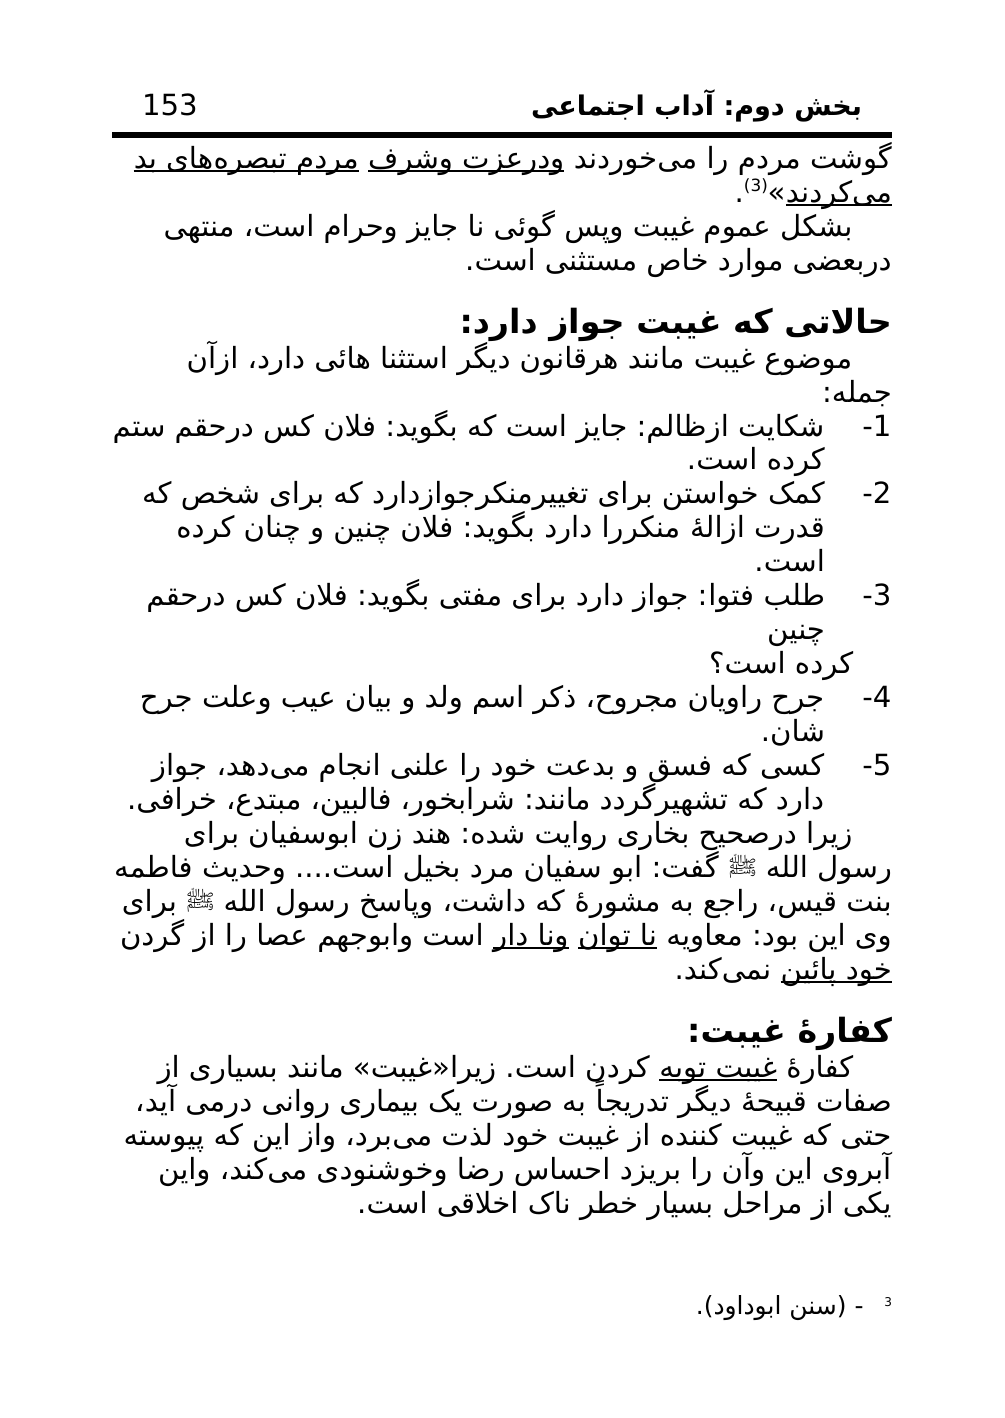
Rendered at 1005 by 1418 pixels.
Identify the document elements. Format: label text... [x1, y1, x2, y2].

list شکایت ازظالم: جایز است که بگوید: فلان کس درحقم ستم کرده است. [112, 409, 862, 477]
list جرح راویان مجروح، ذکر اسم ولد و بیان عیب وعلت جرح شان. [112, 681, 862, 748]
text کرده است؟ [112, 647, 892, 681]
text حالاتی که غیبت جواز دارد: [112, 302, 892, 341]
text کفارۀ غیبت: [112, 1011, 892, 1050]
text موضوع غیبت مانند هرقانون دیگر استثنا هائی دارد، ازآن جمله: [112, 341, 892, 409]
list کسی که فسق و بدعت خود را علنی انجام می‌دهد، جواز دارد که تشهیرگردد مانند: شرابخور، فالبین، مبتدع، خرافی. [112, 748, 862, 816]
list طلب فتوا: جواز دارد برای مفتی بگوید: فلان کس درحقم چنین [112, 579, 862, 647]
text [112, 141, 892, 209]
list کمک خواستن برای تغییرمنکرجوازدارد که برای شخص که قدرت ازالۀ منکررا دارد بگوید: فلان چنین و چنان کرده است. [112, 477, 862, 579]
text زیرا درصحیح بخاری روایت شده: هند زن ابوسفیان برای رسول الله ﷺ گفت: ابو سفیان مرد بخیل است.... وحدیث فاطمه بنت قیس، راجع به مشورۀ که داشت، وپاسخ رسول الله ﷺ برای وی این بود: معاویه نا توان ونا دار است وابوجهم عصا را از گردن خود پائین نمی‌کند. [112, 816, 892, 986]
text کفارۀ غیبت توبه کردن است. زیرا«غیبت» مانند بسیاری از صفات قبیحۀ دیگر تدریجاً به صورت یک بیماری روانی درمی آید، حتی که غیبت کننده از غیبت خود لذت می‌برد، واز این که پیوسته آبروی این وآن را بریزد احساس رضا وخوشنودی می‌کند، واین یکی از مراحل بسیار خطر ناک اخلاقی است. [112, 1050, 892, 1220]
text بشکل عموم غیبت وپس گوئی نا جایز وحرام است، منتهی دربعضی موارد خاص مستثنی است. [112, 209, 892, 277]
